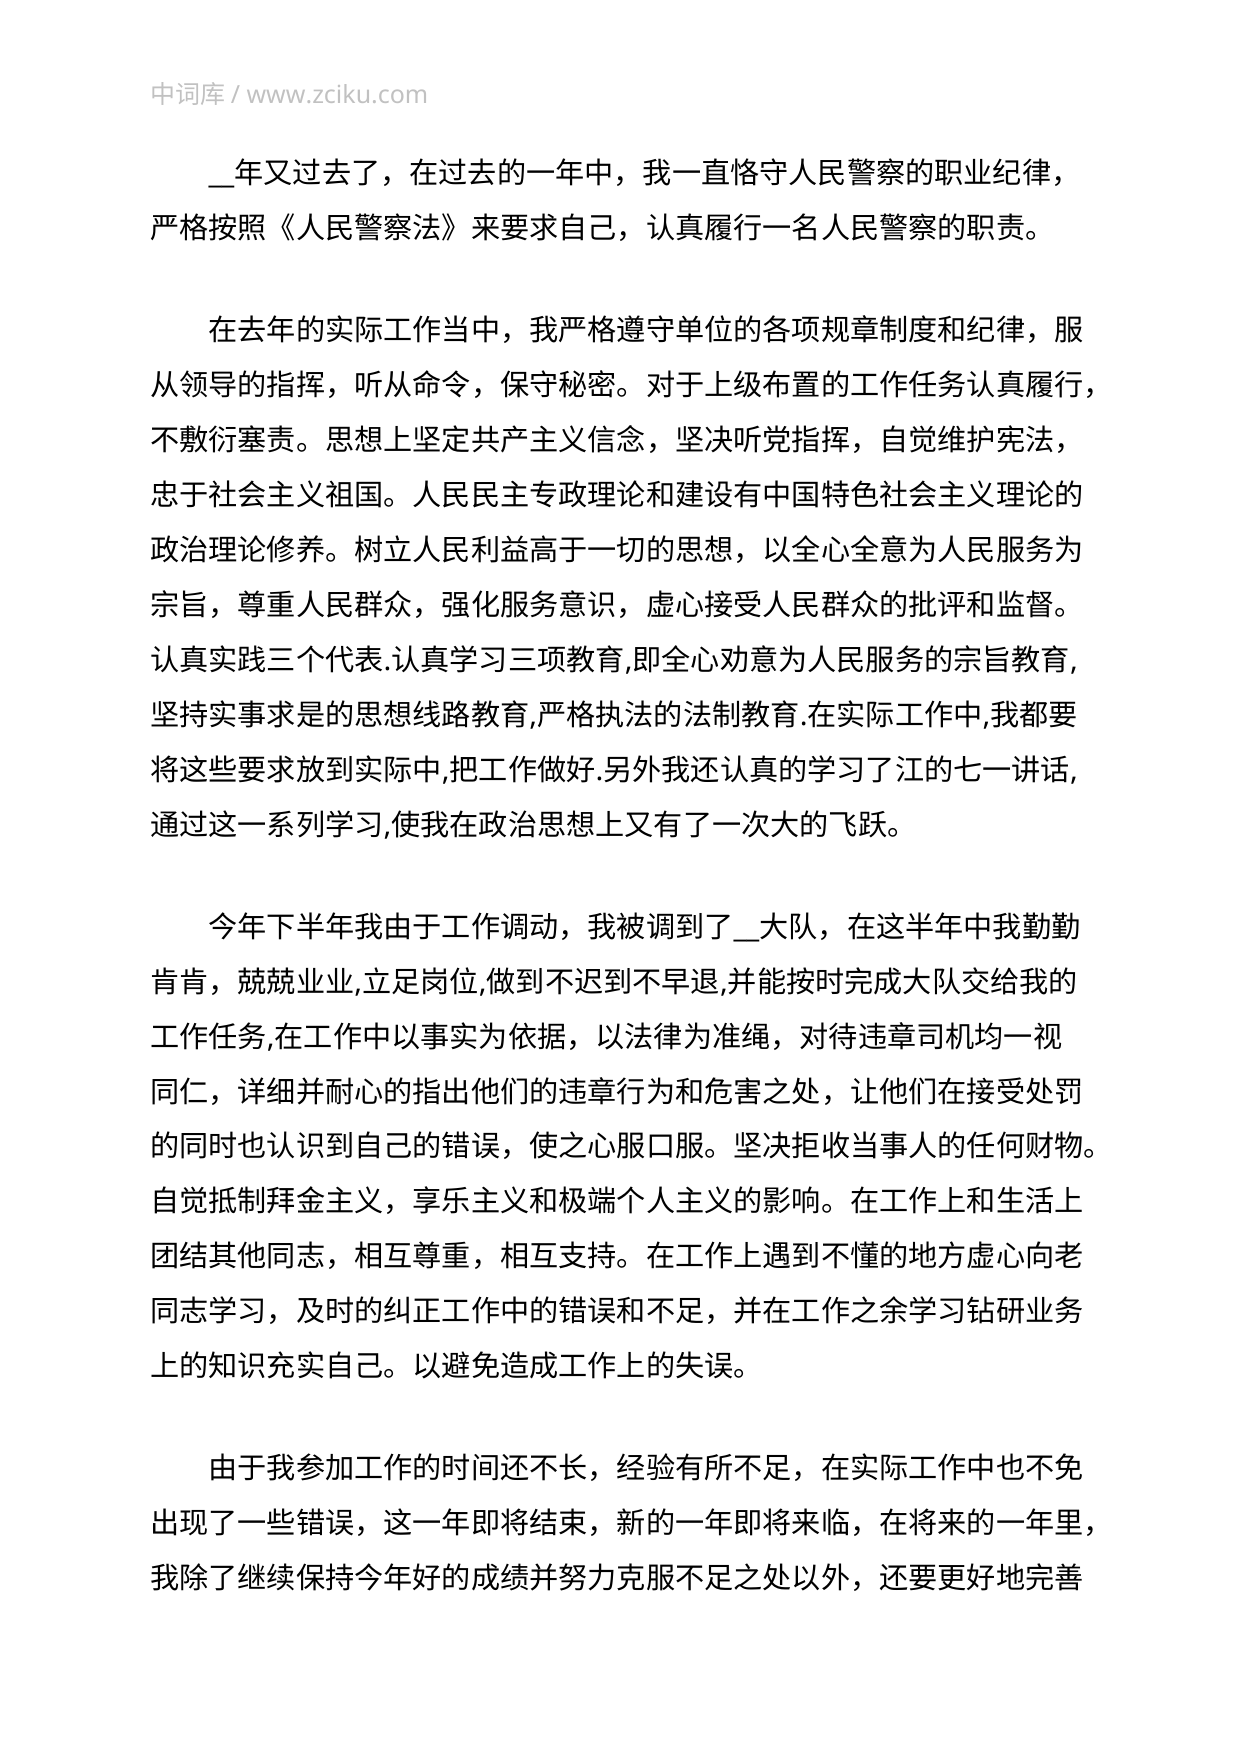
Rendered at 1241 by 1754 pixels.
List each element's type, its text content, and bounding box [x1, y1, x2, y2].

text __年又过去了，在过去的一年中，我一直恪守人民警察的职业纪律，严格按照《人民警察法》来要求自己，认真履行一名人民警察的职责。 [150, 150, 1090, 247]
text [150, 1444, 1090, 1596]
text 在去年的实际工作当中，我严格遵守单位的各项规章制度和纪律，服从领导的指挥，听从命令，保守秘密。对于上级布置的工作任务认真履行，不敷衍塞责。思想上坚定共产主义信念，坚决听党指挥，自觉维护宪法，忠于社会主义祖国。人民民主专政理论和建设有中国特色社会主义理论的政治理论修养。树立人民利益高于一切的思想，以全心全意为人民服务为宗旨，尊重人民群众，强化服务意识，虚心接受人民群众的批评和监督。认真实践三个代表.认真学习三项教育,即全心劝意为人民服务的宗旨教育,坚持实事求是的思想线路教育,严格执法的法制教育.在实际工作中,我都要将这些要求放到实际中,把工作做好.另外我还认真的学习了江的七一讲话,通过这一系列学习,使我在政治思想上又有了一次大的飞跃。 [150, 307, 1090, 843]
text 今年下半年我由于工作调动，我被调到了__大队，在这半年中我勤勤肯肯，兢兢业业,立足岗位,做到不迟到不早退,并能按时完成大队交给我的工作任务,在工作中以事实为依据，以法律为准绳，对待违章司机均一视同仁，详细并耐心的指出他们的违章行为和危害之处，让他们在接受处罚的同时也认识到自己的错误，使之心服口服。坚决拒收当事人的任何财物。自觉抵制拜金主义，享乐主义和极端个人主义的影响。在工作上和生活上团结其他同志，相互尊重，相互支持。在工作上遇到不懂的地方虚心向老同志学习，及时的纠正工作中的错误和不足，并在工作之余学习钻研业务上的知识充实自己。以避免造成工作上的失误。 [150, 903, 1090, 1385]
